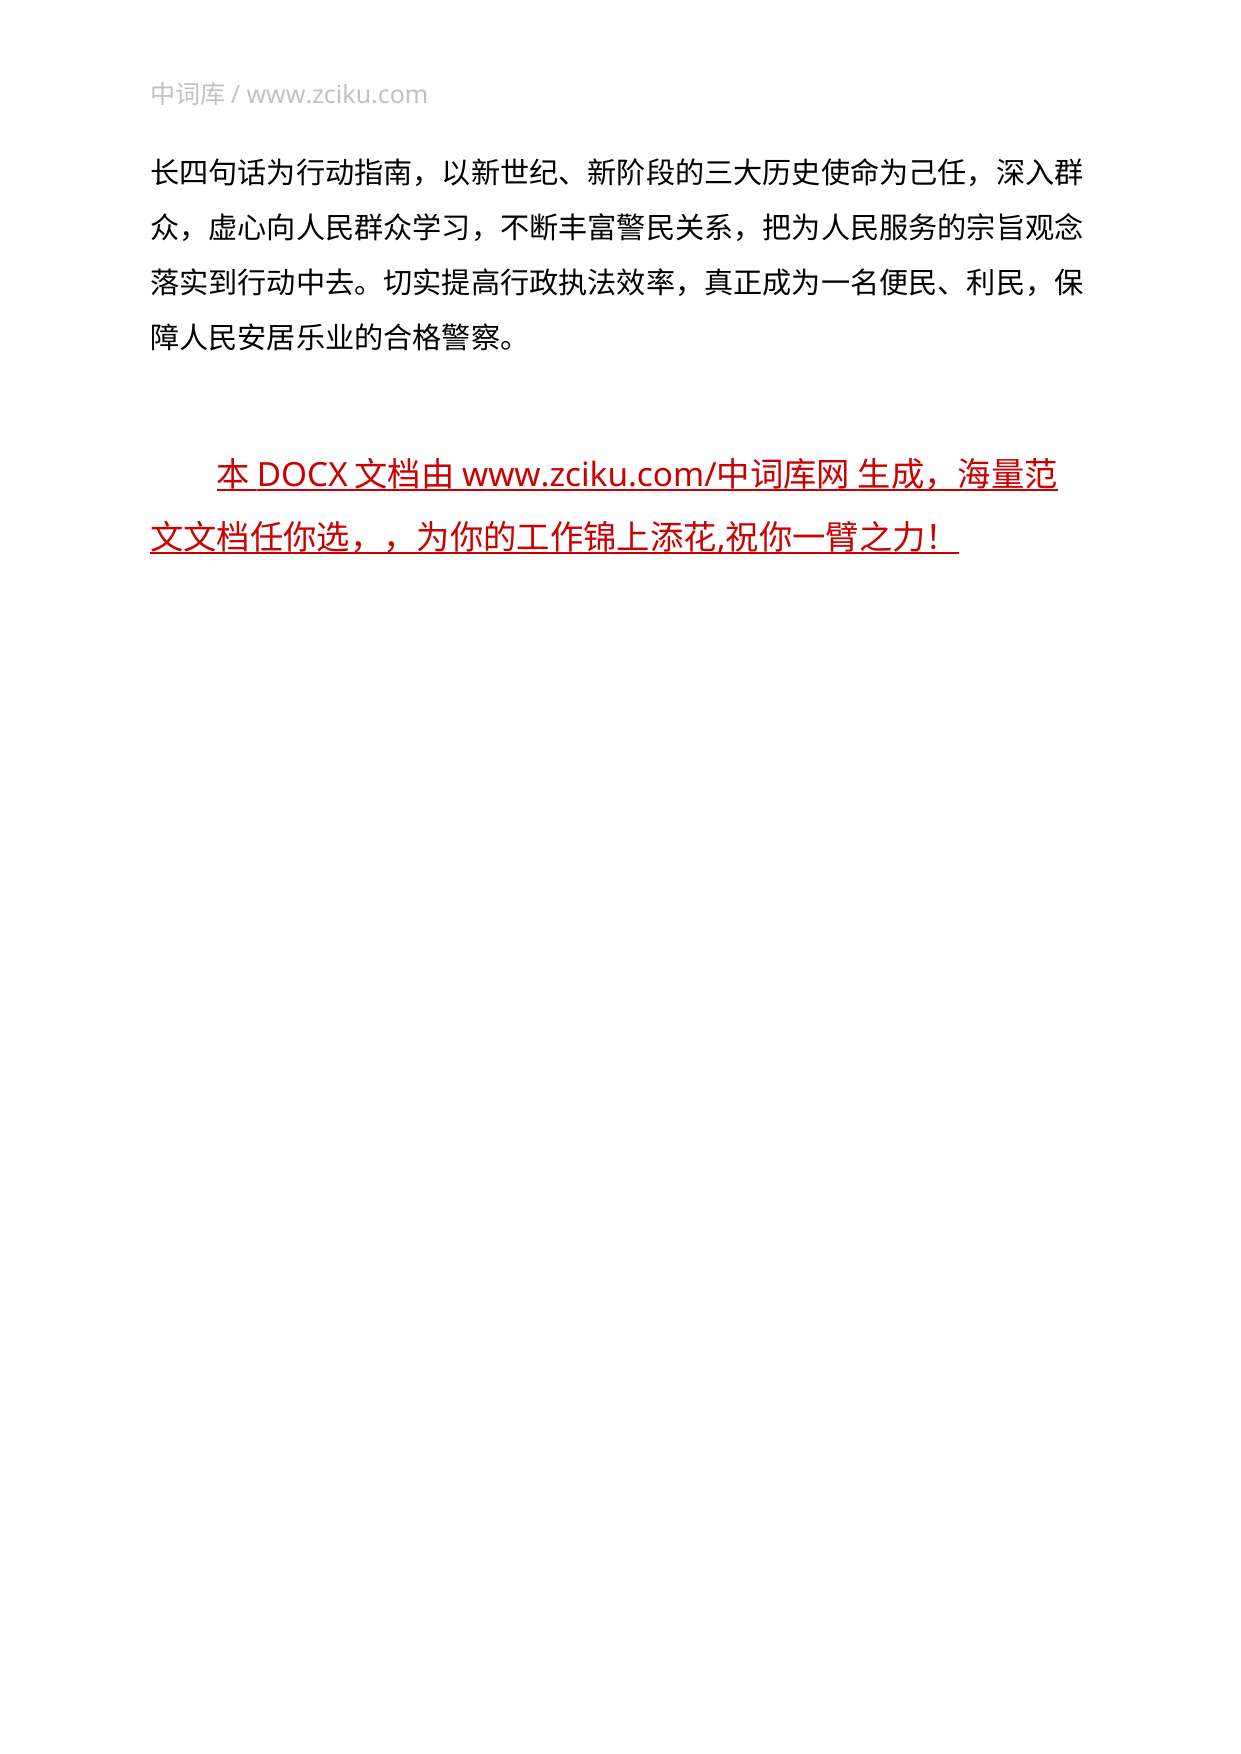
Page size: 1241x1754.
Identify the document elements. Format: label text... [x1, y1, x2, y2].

text 本DOCX文档由 www.zciku.com/中词库网 生成，海量范文文档任你选，，为你的工作锦上添花,祝你一臂之力！ [150, 448, 1090, 559]
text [150, 150, 1090, 357]
